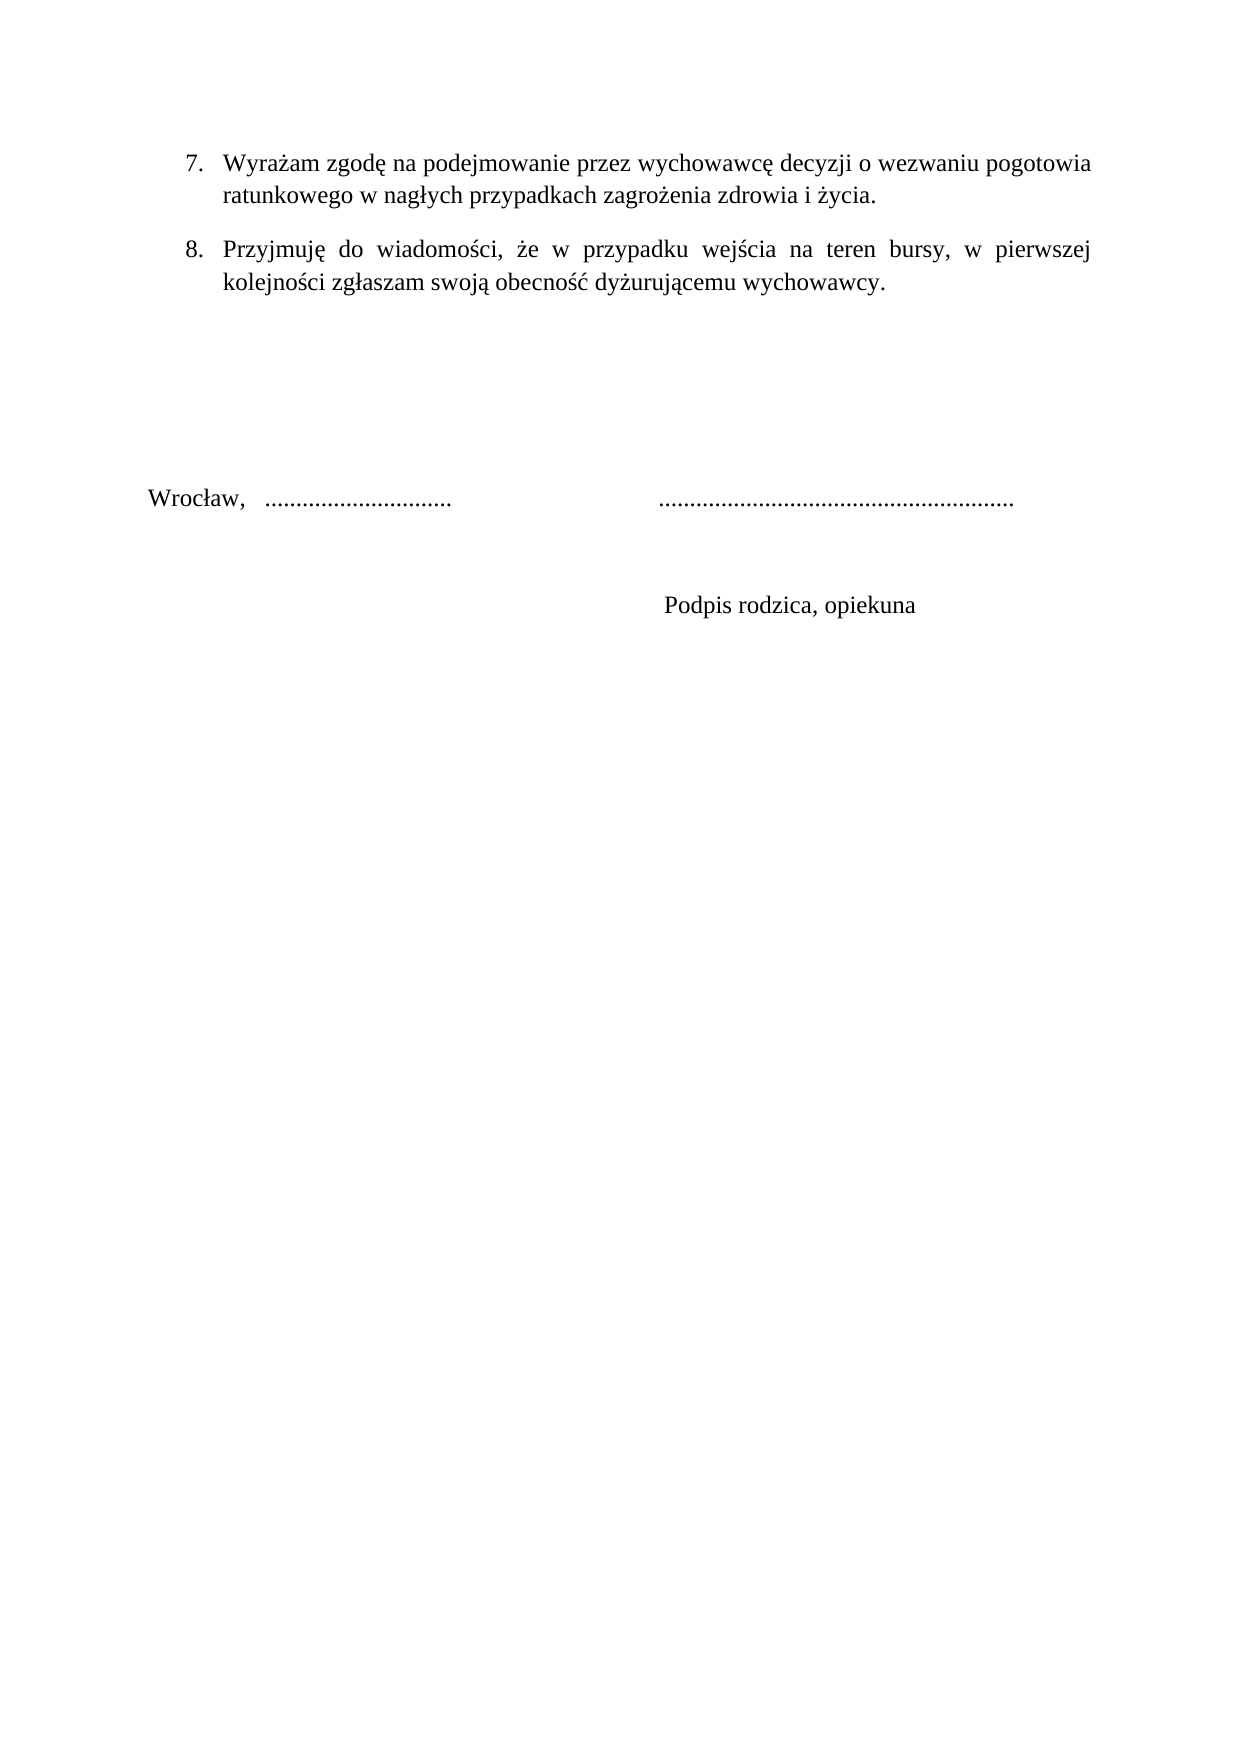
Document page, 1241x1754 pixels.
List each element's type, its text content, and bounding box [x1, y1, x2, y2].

text Podpis rodzica, opiekuna [148, 591, 1093, 619]
list Przyjmuję do wiadomości, że w przypadku wejścia na teren bursy, w pierwszej kolejności zgłaszam swoją obecność dyżurującemu wychowawcy. [185, 234, 1093, 296]
text Wrocław, .............................. ......................................................... [148, 483, 1093, 512]
list Wyrażam zgodę na podejmowanie przez wychowawcę decyzji o wezwaniu pogotowia ratunkowego w nagłych przypadkach zagrożenia zdrowia i życia. [185, 148, 1093, 209]
